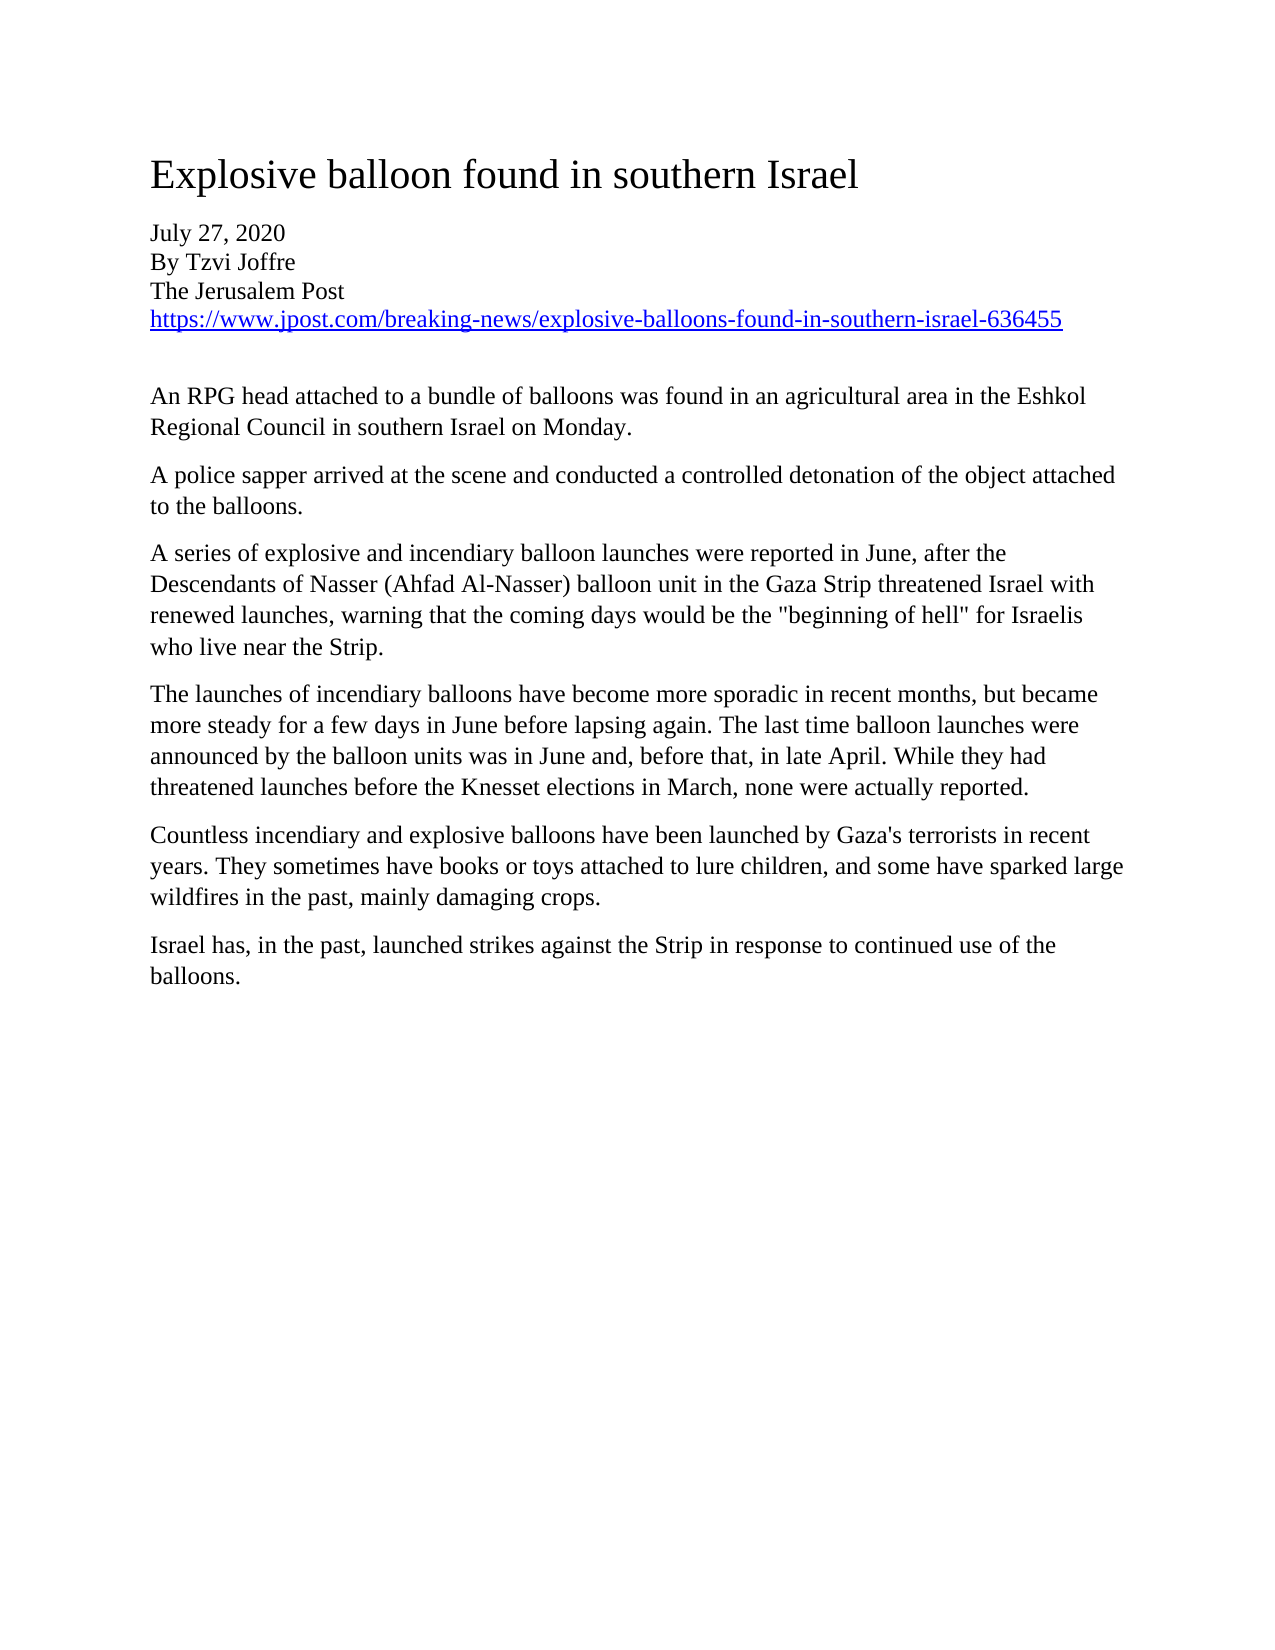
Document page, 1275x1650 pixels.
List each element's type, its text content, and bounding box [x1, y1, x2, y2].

text The Jerusalem Post [150, 276, 1125, 304]
text An RPG head attached to a bundle of balloons was found in an agricultural area in the Eshkol Regional Council in southern Israel on Monday. [150, 381, 1125, 441]
text July 27, 2020 [150, 218, 1125, 247]
text Explosive balloon found in southern Israel [150, 150, 1125, 198]
text By Tzvi Joffre [150, 247, 1125, 276]
text A police sapper arrived at the scene and conducted a controlled detonation of the object attached to the balloons. [150, 460, 1125, 519]
text Israel has, in the past, launched strikes against the Strip in response to continued use of the balloons. [150, 930, 1125, 990]
text Countless incendiary and explosive balloons have been launched by Gaza's terrorists in recent years. They sometimes have books or toys attached to lure children, and some have sparked large wildfires in the past, mainly damaging crops. [150, 820, 1125, 911]
text https://www.jpost.com/breaking-news/explosive-balloons-found-in-southern-israel-636455 [150, 304, 1125, 333]
text A series of explosive and incendiary balloon launches were reported in June, after the Descendants of Nasser (Ahfad Al-Nasser) balloon unit in the Gaza Strip threatened Israel with renewed launches, warning that the coming days would be the "beginning of hell" for Israelis who live near the Strip. [150, 538, 1125, 660]
text The launches of incendiary balloons have become more sporadic in recent months, but became more steady for a few days in June before lapsing again. The last time balloon launches were announced by the balloon units was in June and, before that, in late April. While they had threatened launches before the Knesset elections in March, none were actually reported. [150, 679, 1125, 801]
